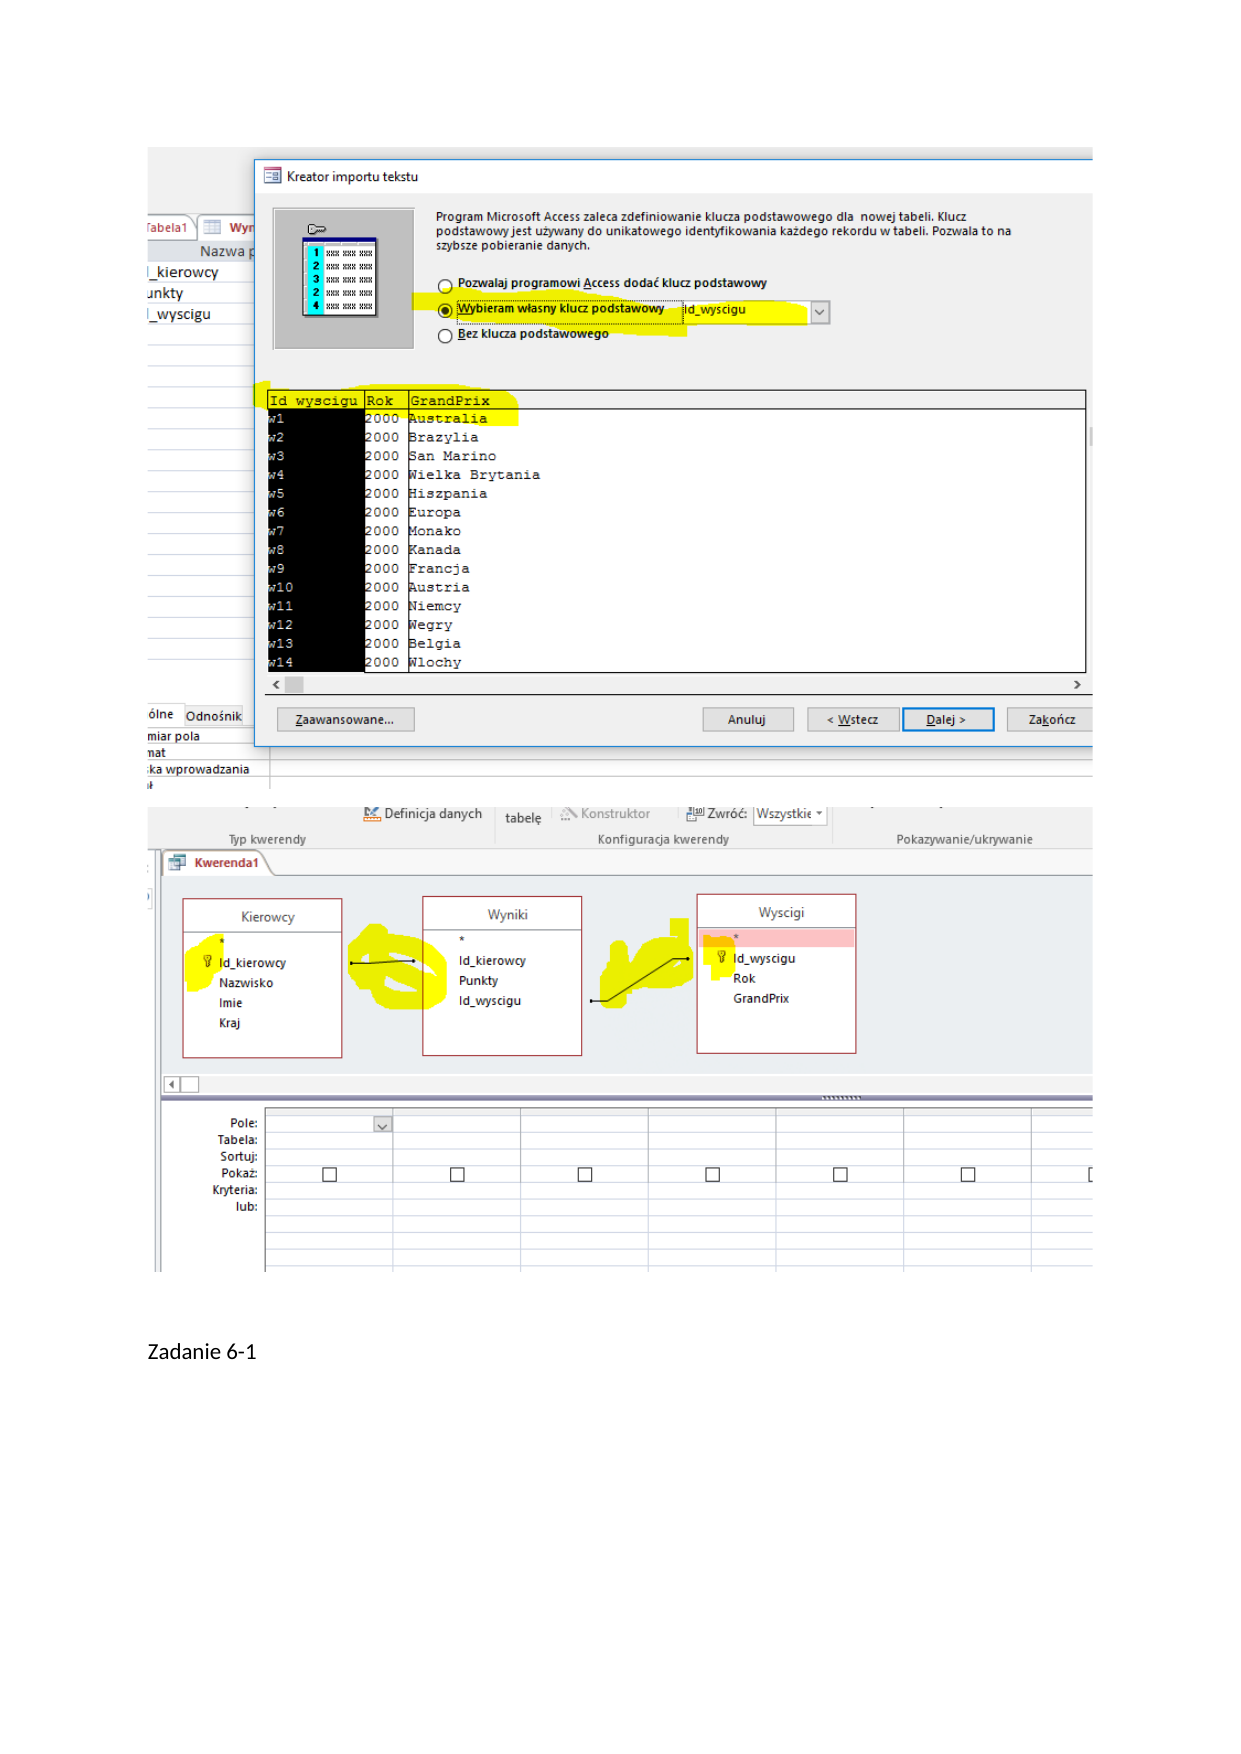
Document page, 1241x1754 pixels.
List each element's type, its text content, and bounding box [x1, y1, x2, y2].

picture [147, 807, 1093, 1272]
picture [147, 147, 1093, 789]
text Zadanie 6-1 [148, 1337, 1093, 1365]
